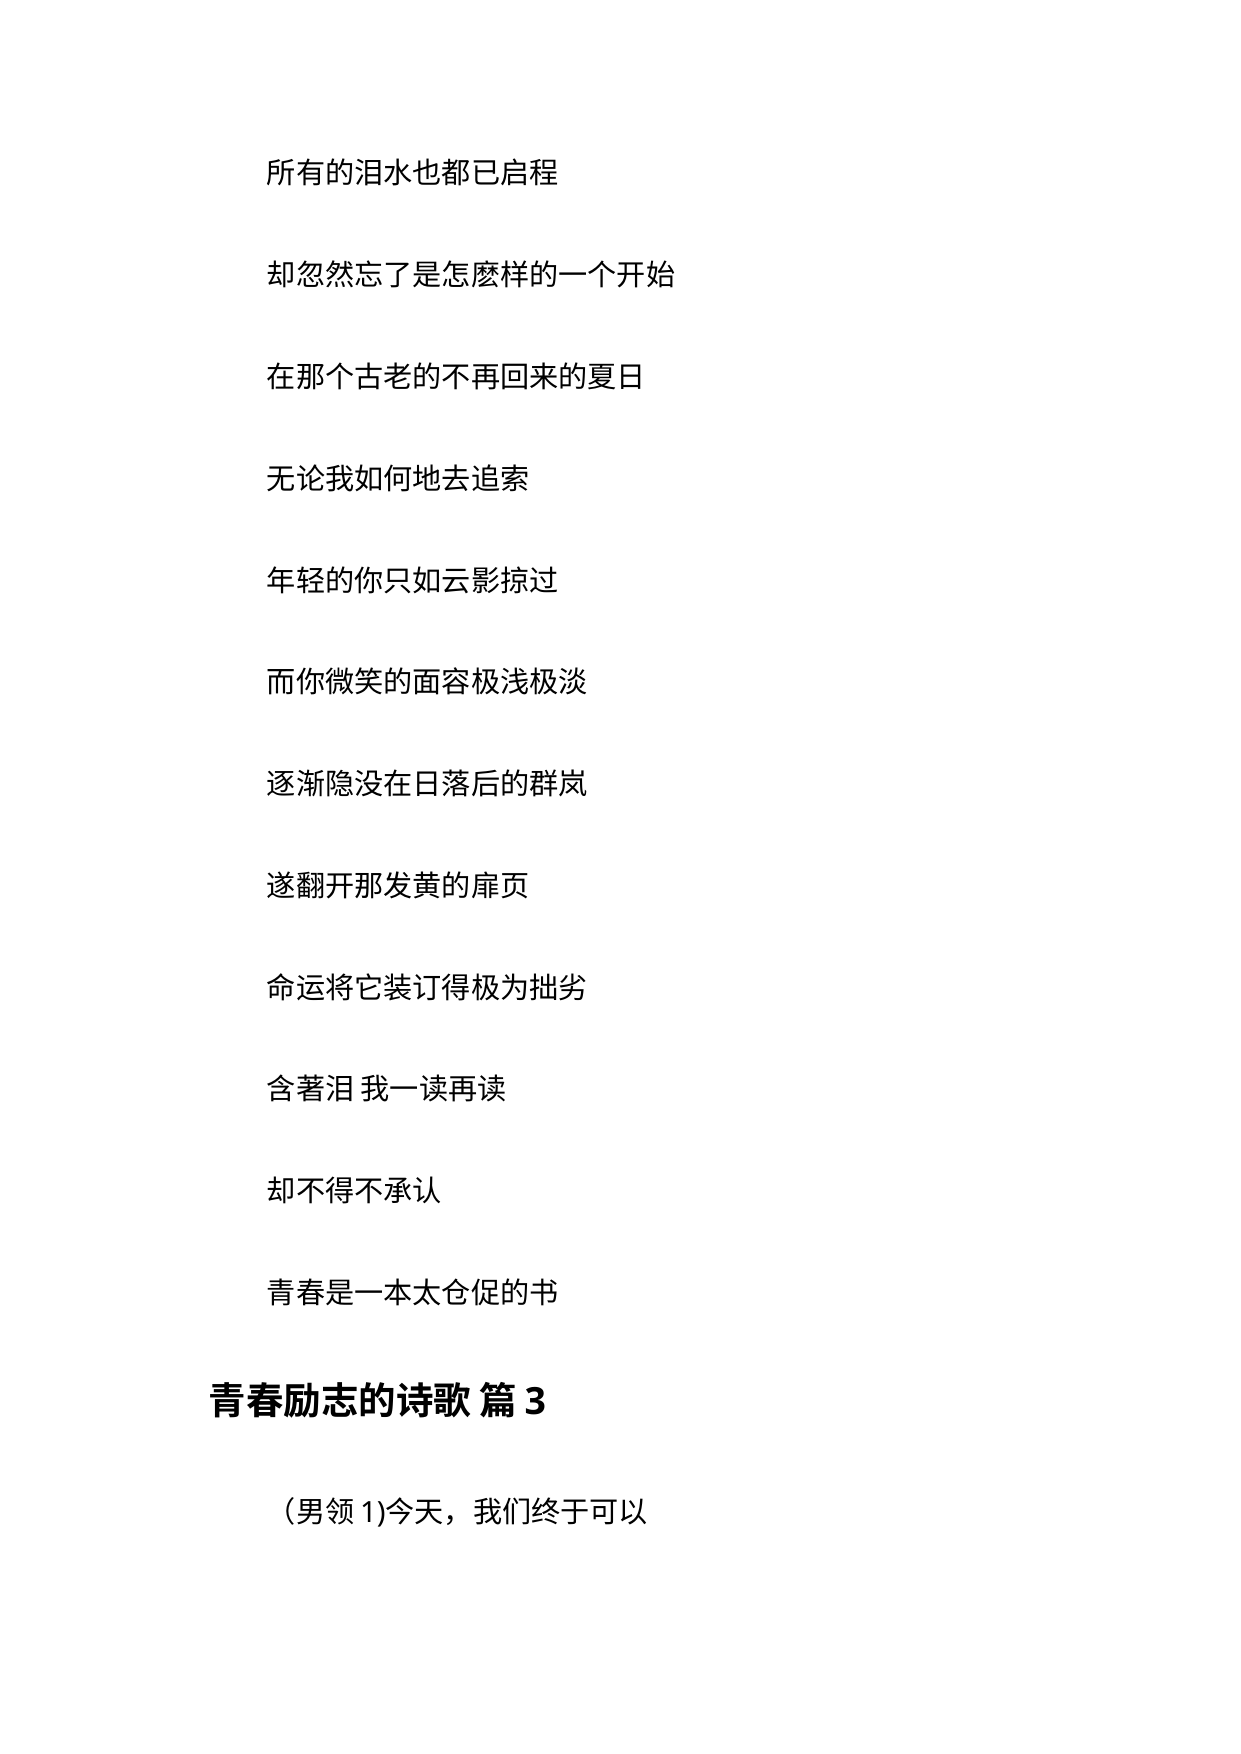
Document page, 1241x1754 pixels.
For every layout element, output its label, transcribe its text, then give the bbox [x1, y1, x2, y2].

text 年轻的你只如云影掠过 [150, 557, 1090, 599]
text 青春是一本太仓促的书 [150, 1269, 1090, 1312]
text 却不得不承认 [150, 1168, 1090, 1210]
text （男领1)今天，我们终于可以 [150, 1489, 1090, 1531]
text 逐渐隐没在日落后的群岚 [150, 761, 1090, 803]
text 遂翻开那发黄的扉页 [150, 862, 1090, 905]
text 而你微笑的面容极浅极淡 [150, 659, 1090, 701]
text 所有的泪水也都已启程 [150, 150, 1090, 192]
text 在那个古老的不再回来的夏日 [150, 353, 1090, 396]
text 命运将它装订得极为拙劣 [150, 964, 1090, 1006]
text 无论我如何地去追索 [150, 455, 1090, 498]
text 却忽然忘了是怎麽样的一个开始 [150, 252, 1090, 294]
text 含著泪 我一读再读 [150, 1066, 1090, 1108]
text 青春励志的诗歌 篇3 [150, 1371, 1090, 1426]
